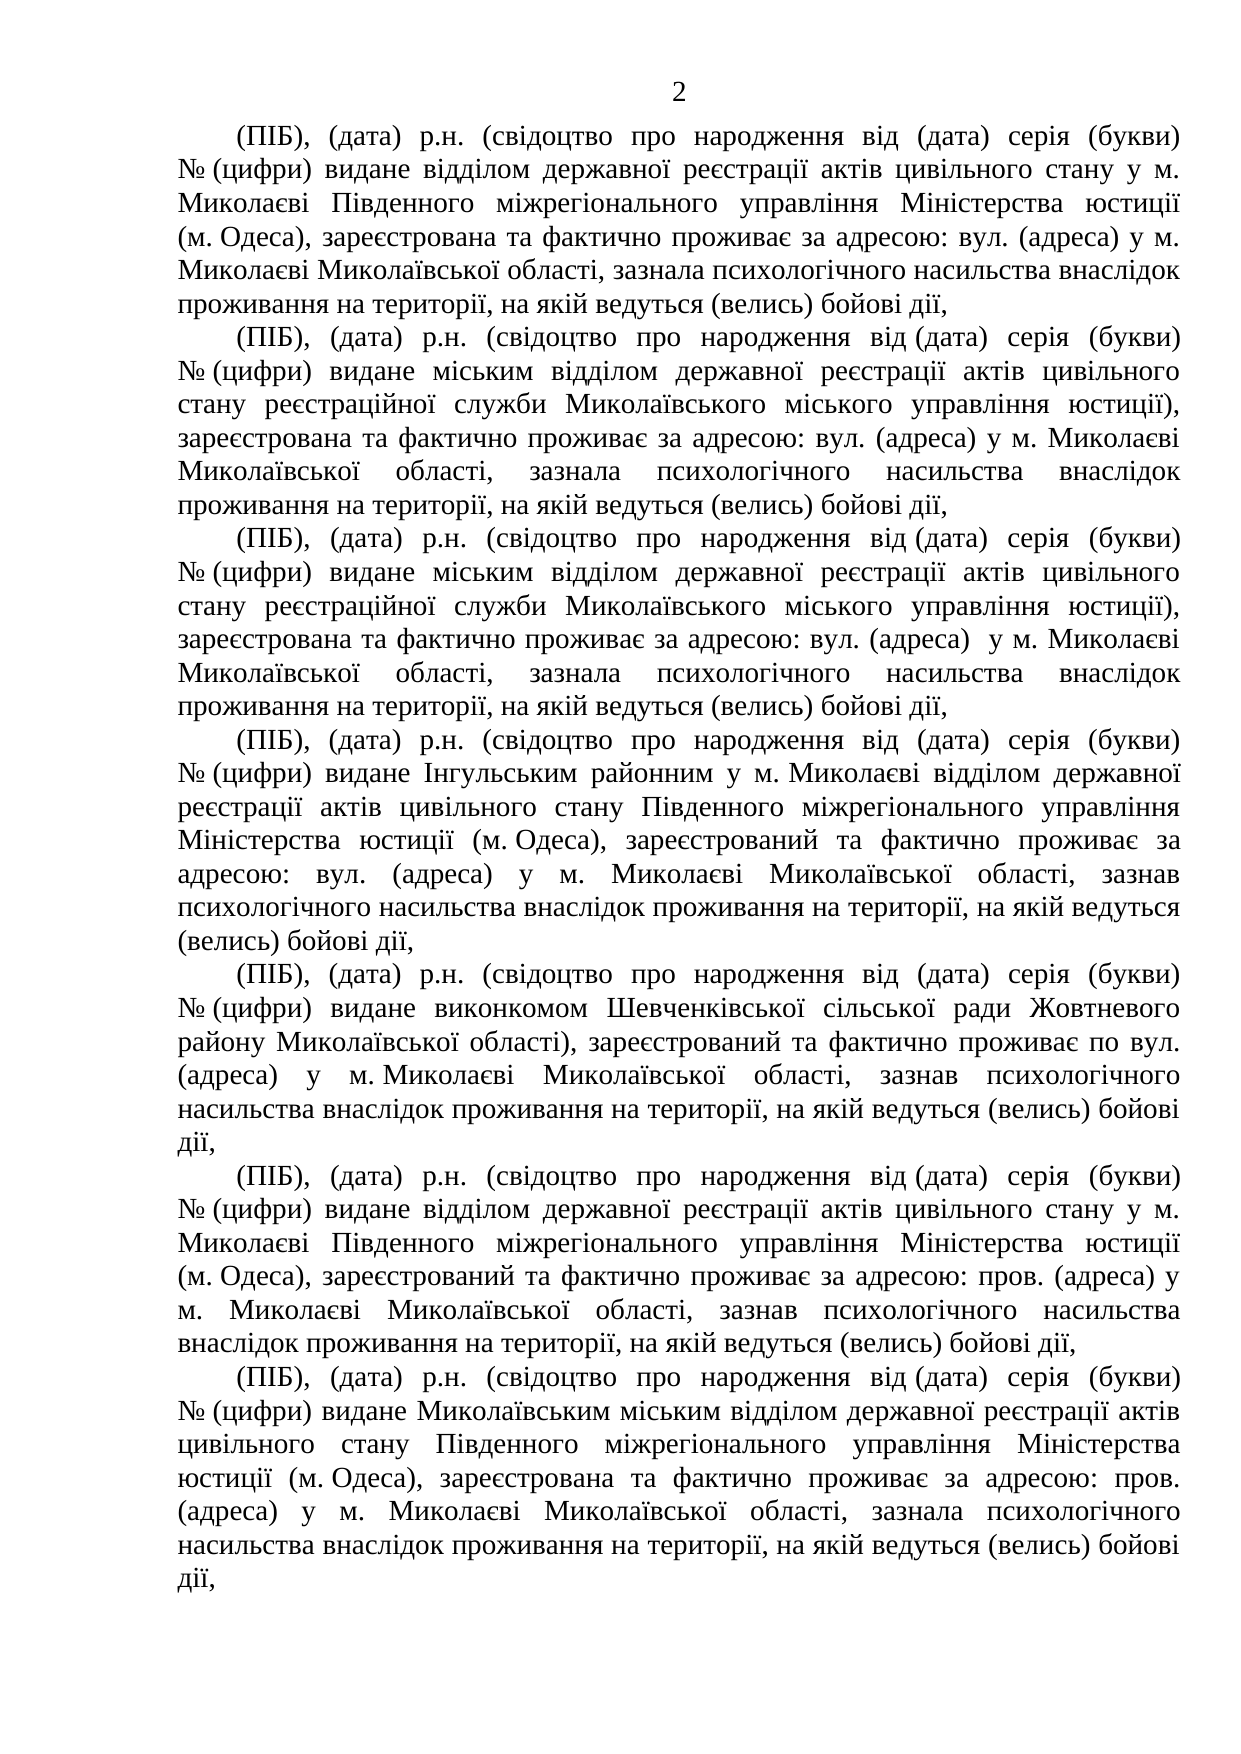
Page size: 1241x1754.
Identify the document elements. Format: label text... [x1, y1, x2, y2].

text (ПІБ), (дата) р.н. (свідоцтво про народження від (дата) серія (букви)№ (цифри) видане відділом державної реєстрації актів цивільного стану у м. Миколаєві Південного міжрегіонального управління Міністерства юстиції (м. Одеса), зареєстрований та фактично проживає за адресою: пров. (адреса) у м. Миколаєві Миколаївської області, зазнав психологічного насильства внаслідок проживання на території, на якій ведуться (велись) бойові дії, [177, 1158, 1181, 1359]
text (ПІБ), (дата) р.н. (свідоцтво про народження від (дата) серія (букви)№ (цифри) видане міським відділом державної реєстрації актів цивільного стану реєстраційної служби Миколаївського міського управління юстиції), зареєстрована та фактично проживає за адресою: вул. (адреса) у м. Миколаєві Миколаївської області, зазнала психологічного насильства внаслідок проживання на території, на якій ведуться (велись) бойові дії, [177, 319, 1181, 521]
text (ПІБ), (дата) р.н. (свідоцтво про народження від (дата) серія (букви)№ (цифри) видане Інгульським районним у м. Миколаєві відділом державної реєстрації актів цивільного стану Південного міжрегіонального управління Міністерства юстиції (м. Одеса), зареєстрований та фактично проживає за адресою: вул. (адреса) у м. Миколаєві Миколаївської області, зазнав психологічного насильства внаслідок проживання на території, на якій ведуться (велись) бойові дії, [177, 722, 1181, 957]
text (ПІБ), (дата) р.н. (свідоцтво про народження від (дата) серія (букви)№ (цифри) видане Миколаївським міським відділом державної реєстрації актів цивільного стану Південного міжрегіонального управління Міністерства юстиції (м. Одеса), зареєстрована та фактично проживає за адресою: пров. (адреса) у м. Миколаєві Миколаївської області, зазнала психологічного насильства внаслідок проживання на території, на якій ведуться (велись) бойові дії, [177, 1359, 1181, 1594]
text (ПІБ), (дата) р.н. (свідоцтво про народження від (дата) серія (букви)№ (цифри) видане відділом державної реєстрації актів цивільного стану у м. Миколаєві Південного міжрегіонального управління Міністерства юстиції (м. Одеса), зареєстрована та фактично проживає за адресою: вул. (адреса) у м. Миколаєві Миколаївської області, зазнала психологічного насильства внаслідок проживання на території, на якій ведуться (велись) бойові дії, [177, 118, 1181, 319]
text (ПІБ), (дата) р.н. (свідоцтво про народження від (дата) серія (букви)№ (цифри) видане виконкомом Шевченківської сільської ради Жовтневого району Миколаївської області), зареєстрований та фактично проживає по вул. (адреса) у м. Миколаєві Миколаївської області, зазнав психологічного насильства внаслідок проживання на території, на якій ведуться (велись) бойові дії, [177, 957, 1181, 1158]
text (ПІБ), (дата) р.н. (свідоцтво про народження від (дата) серія (букви)№ (цифри) видане міським відділом державної реєстрації актів цивільного стану реєстраційної служби Миколаївського міського управління юстиції), зареєстрована та фактично проживає за адресою: вул. (адреса) у м. Миколаєві Миколаївської області, зазнала психологічного насильства внаслідок проживання на території, на якій ведуться (велись) бойові дії, [177, 521, 1181, 722]
